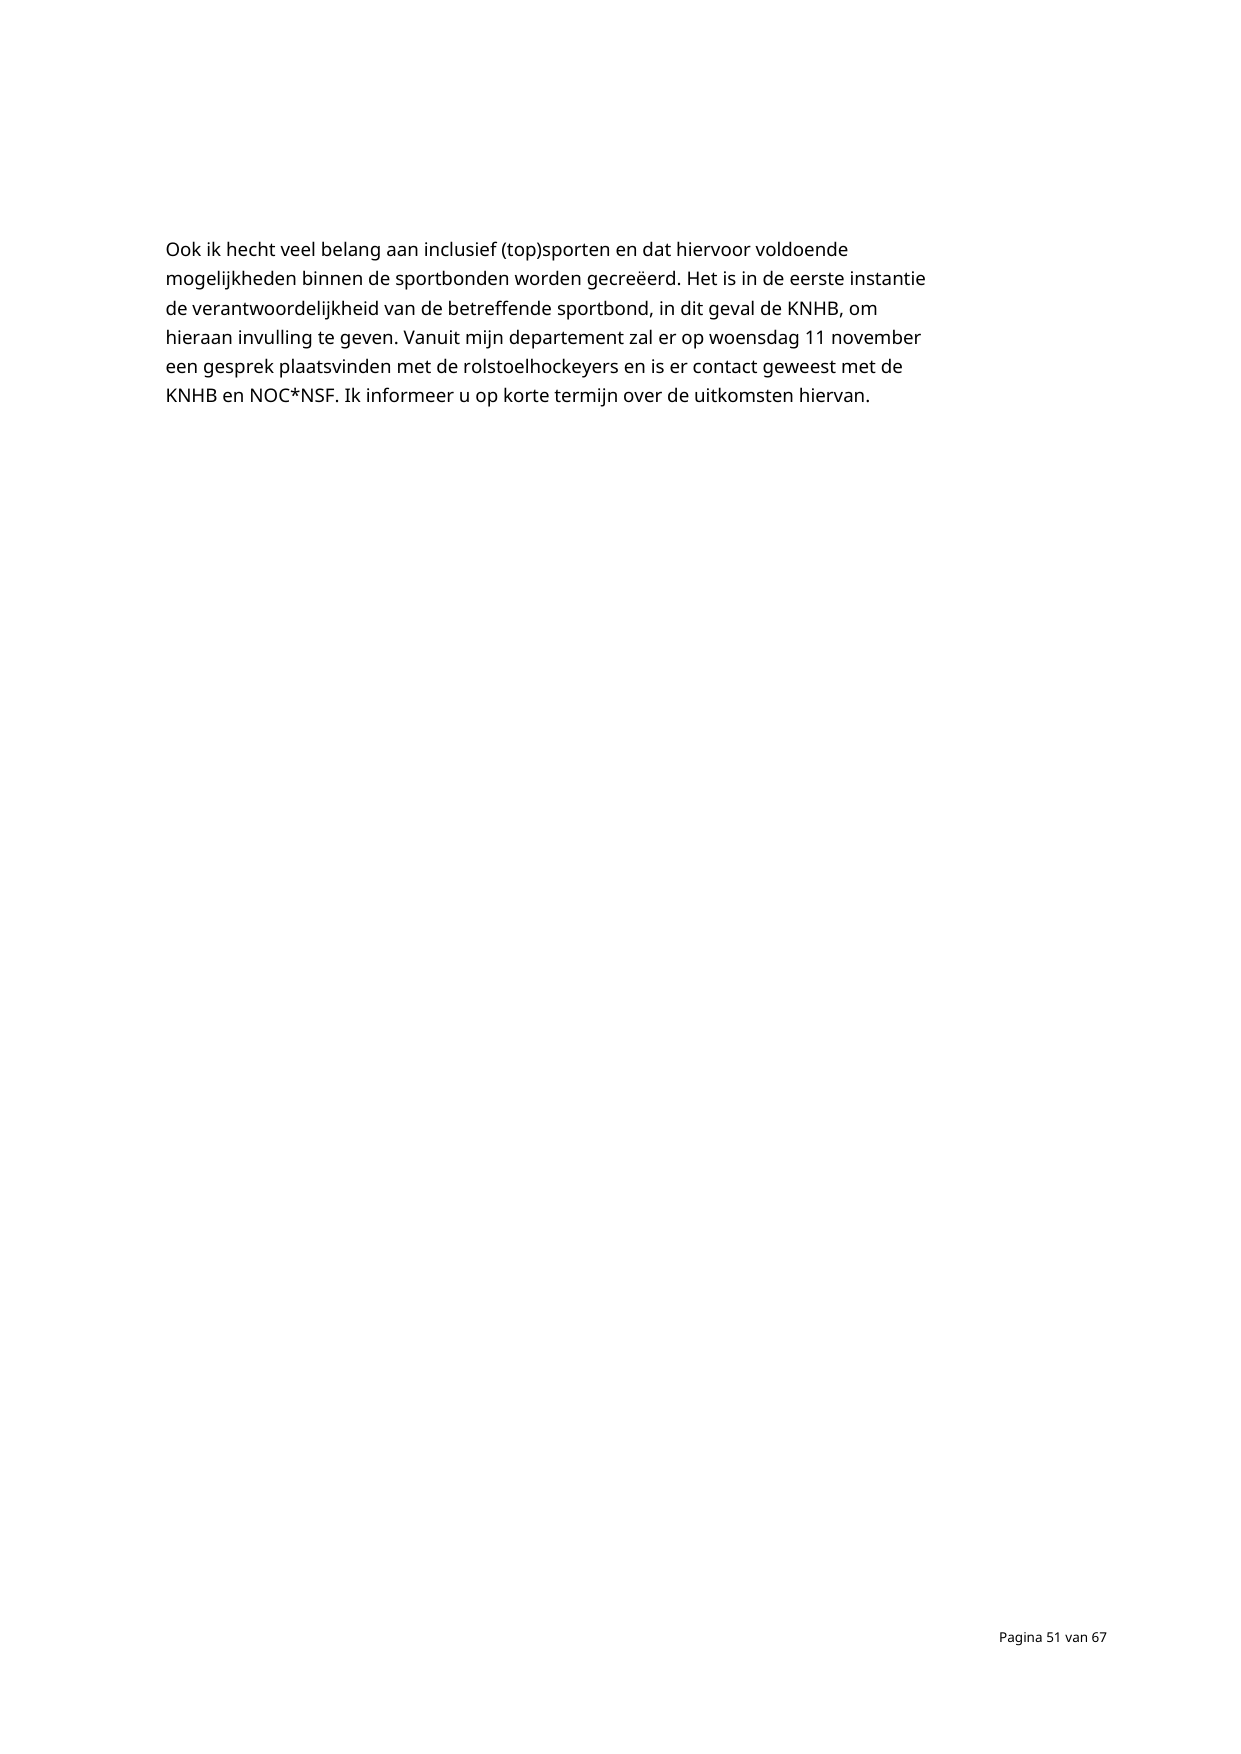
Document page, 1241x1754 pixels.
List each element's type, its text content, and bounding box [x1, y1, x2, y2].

text Ook ik hecht veel belang aan inclusief (top)sporten en dat hiervoor voldoende mogelijkheden binnen de sportbonden worden gecreëerd. Het is in de eerste instantie de verantwoordelijkheid van de betreffende sportbond, in dit geval de KNHB, om hieraan invulling te geven. Vanuit mijn departement zal er op woensdag 11 november een gesprek plaatsvinden met de rolstoelhockeyers en is er contact geweest met de KNHB en NOC*NSF. Ik informeer u op korte termijn over de uitkomsten hiervan. [165, 236, 950, 408]
